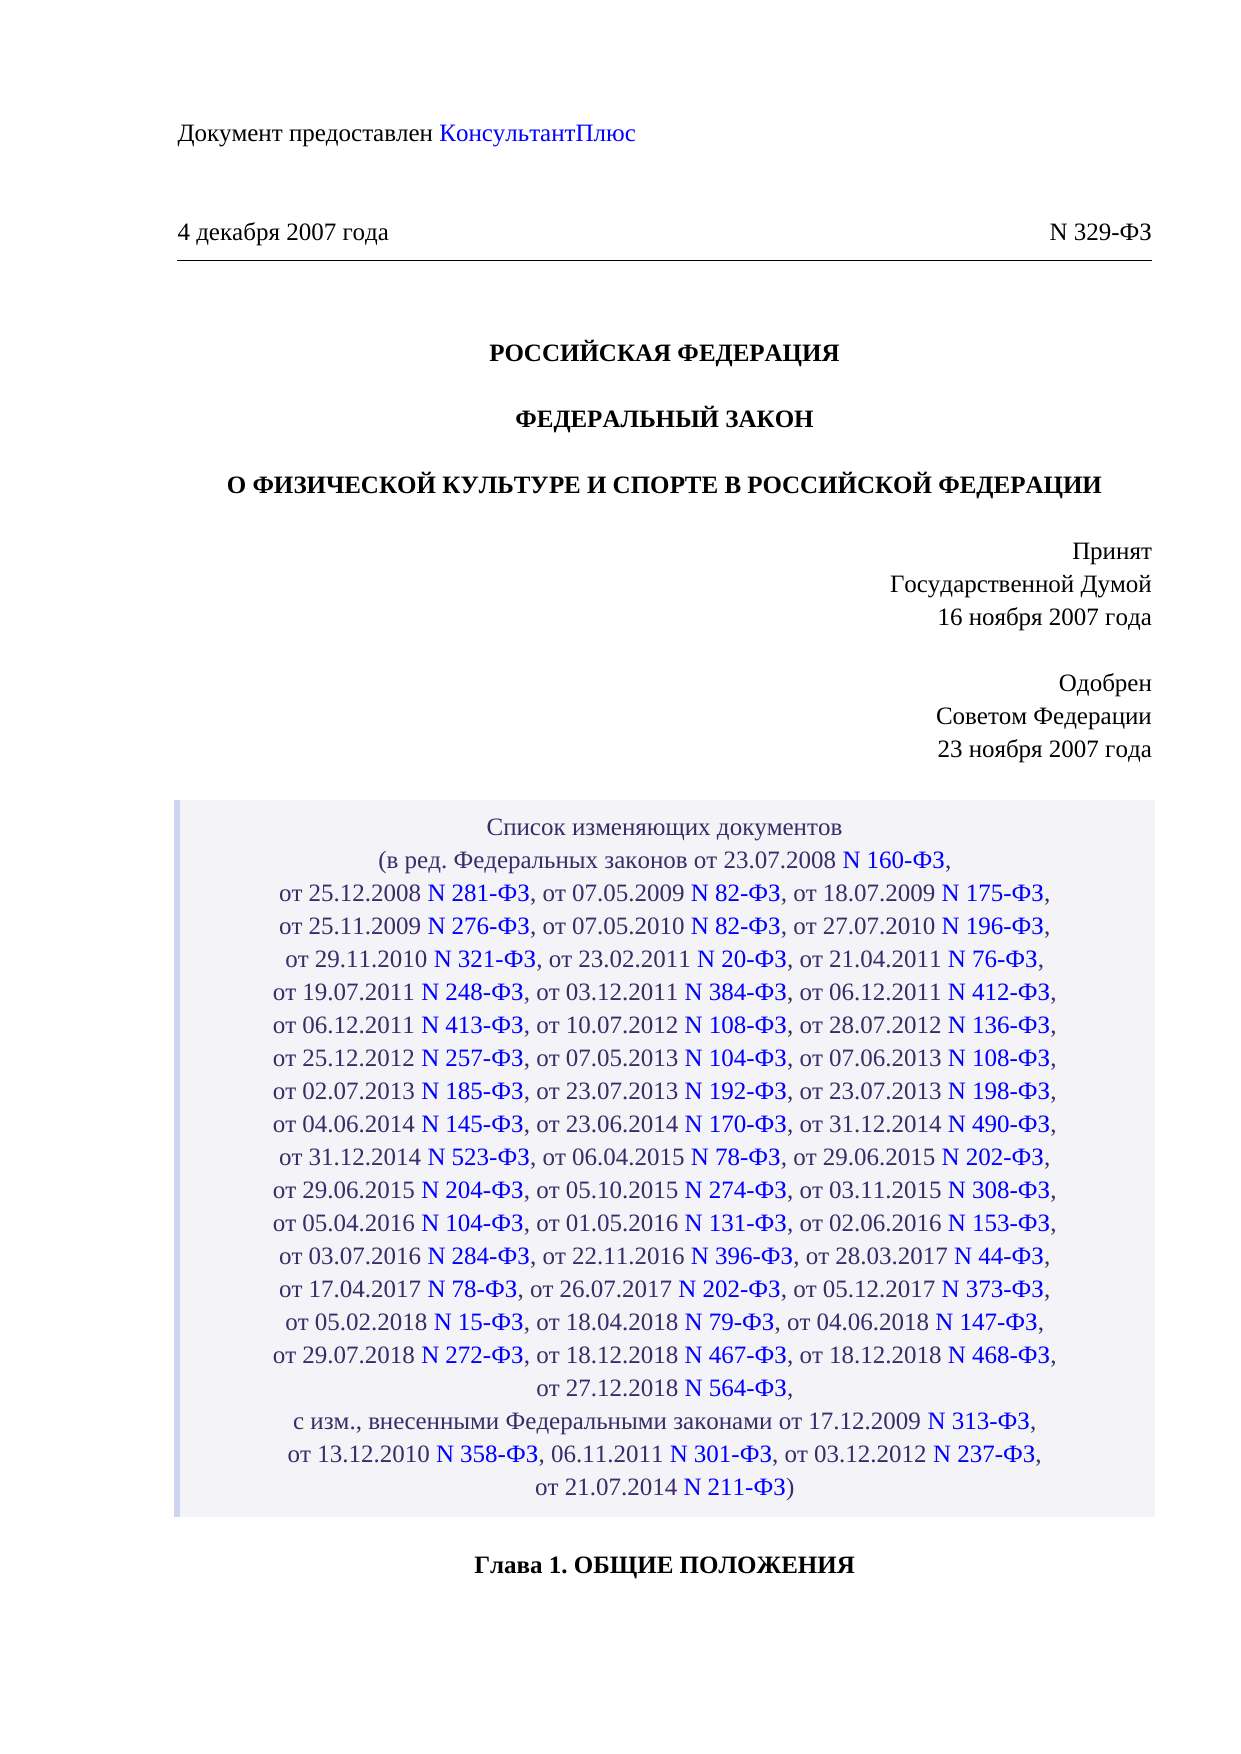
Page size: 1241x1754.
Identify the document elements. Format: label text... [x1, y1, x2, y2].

table_header N 329-ФЗ [664, 217, 1152, 249]
table_header 4 декабря 2007 года [177, 217, 664, 249]
text Принят [177, 536, 1152, 564]
table_header Список изменяющих документов (в ред. Федеральных законов от 23.07.2008 N 160-ФЗ, от 25.12.2008 N 281-ФЗ, от 07.05.2009 N 82-ФЗ, от 18.07.2009 N 175-ФЗ, от 25.11.2009 N 276-ФЗ, от 07.05.2010 N 82-ФЗ, от 27.07.2010 N 196-ФЗ, от 29.11.2010 N 321-ФЗ, от 23.02.2011 N 20-ФЗ, от 21.04.2011 N 76-ФЗ, от 19.07.2011 N 248-ФЗ, от 03.12.2011 N 384-ФЗ, от 06.12.2011 N 412-ФЗ, от 06.12.2011 N 413-ФЗ, от 10.07.2012 N 108-ФЗ, от 28.07.2012 N 136-ФЗ, от 25.12.2012 N 257-ФЗ, от 07.05.2013 N 104-ФЗ, от 07.06.2013 N 108-ФЗ, от 02.07.2013 N 185-ФЗ, от 23.07.2013 N 192-ФЗ, от 23.07.2013 N 198-ФЗ, от 04.06.2014 N 145-ФЗ, от 23.06.2014 N 170-ФЗ, от 31.12.2014 N 490-ФЗ, от 31.12.2014 N 523-ФЗ, от 06.04.2015 N 78-ФЗ, от 29.06.2015 N 202-ФЗ, от 29.06.2015 N 204-ФЗ, от 05.10.2015 N 274-ФЗ, от 03.11.2015 N 308-ФЗ, от 05.04.2016 N 104-ФЗ, от 01.05.2016 N 131-ФЗ, от 02.06.2016 N 153-ФЗ, от 03.07.2016 N 284-ФЗ, от 22.11.2016 N 396-ФЗ, от 28.03.2017 N 44-ФЗ, от 17.04.2017 N 78-ФЗ, от 26.07.2017 N 202-ФЗ, от 05.12.2017 N 373-ФЗ, от 05.02.2018 N 15-ФЗ, от 18.04.2018 N 79-ФЗ, от 04.06.2018 N 147-ФЗ, от 29.07.2018 N 272-ФЗ, от 18.12.2018 N 467-ФЗ, от 18.12.2018 N 468-ФЗ, от 27.12.2018 N 564-ФЗ, с изм., внесенными Федеральными законами от 17.12.2009 N 313-ФЗ, от 13.12.2010 N 358-ФЗ, 06.11.2011 N 301-ФЗ, от 03.12.2012 N 237-ФЗ, от 21.07.2014 N 211-ФЗ) [180, 800, 1149, 1517]
title О ФИЗИЧЕСКОЙ КУЛЬТУРЕ И СПОРТЕ В РОССИЙСКОЙ ФЕДЕРАЦИИ [177, 470, 1152, 498]
title Глава 1. ОБЩИЕ ПОЛОЖЕНИЯ [177, 1550, 1152, 1578]
title РОССИЙСКАЯ ФЕДЕРАЦИЯ [177, 338, 1152, 366]
text 23 ноября 2007 года [177, 734, 1152, 763]
text Советом Федерации [177, 701, 1152, 730]
text Одобрен [177, 668, 1152, 697]
title ФЕДЕРАЛЬНЫЙ ЗАКОН [177, 404, 1152, 432]
text 16 ноября 2007 года [177, 602, 1152, 631]
title Документ предоставлен КонсультантПлюс [177, 118, 1152, 179]
text Государственной Думой [177, 569, 1152, 598]
